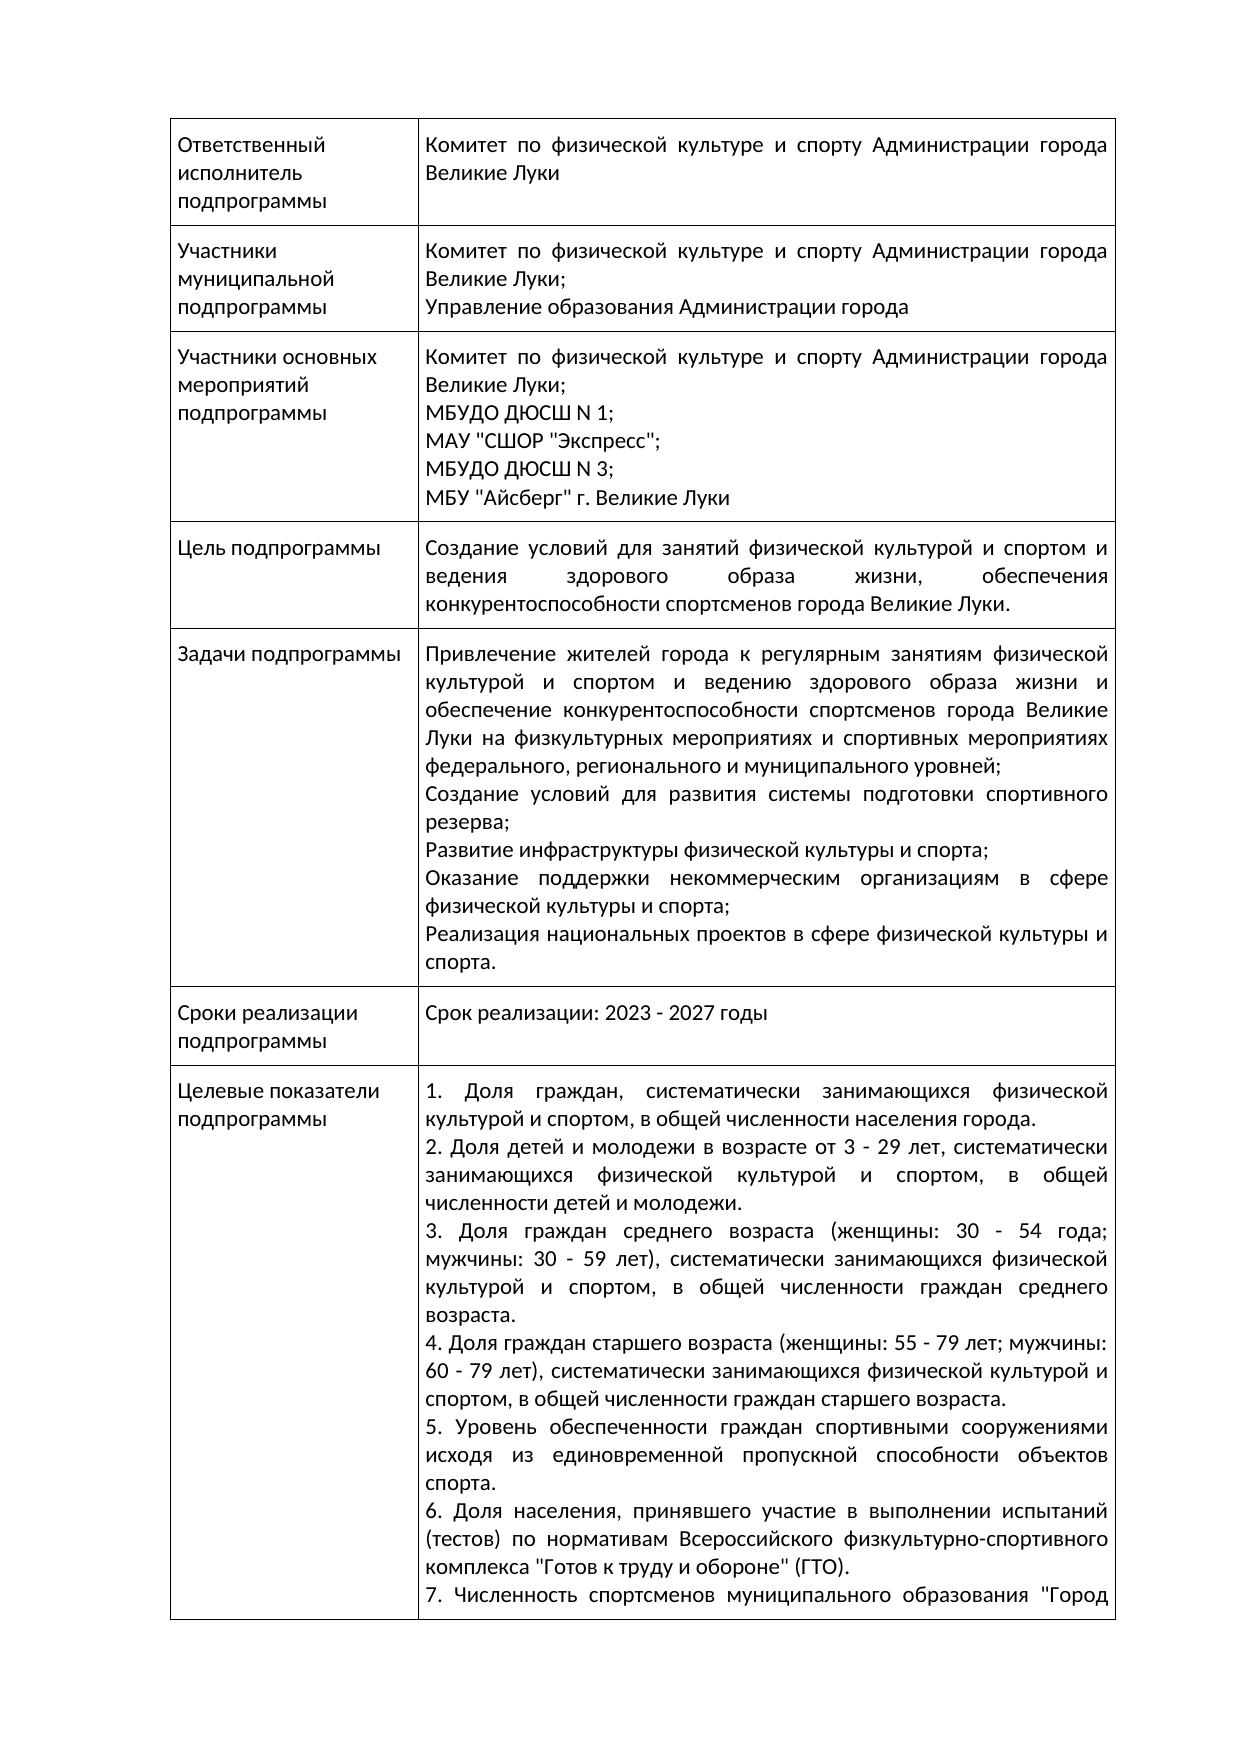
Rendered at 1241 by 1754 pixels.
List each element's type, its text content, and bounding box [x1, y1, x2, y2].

table_cell Задачи подпрограммы [171, 629, 418, 986]
table_cell Комитет по физической культуре и спорту Администрации города Великие Луки; Управление образования Администрации города [419, 226, 1115, 331]
table_cell Привлечение жителей города к регулярным занятиям физической культурой и спортом и ведению здорового образа жизни и обеспечение конкурентоспособности спортсменов города Великие Луки на физкультурных мероприятиях и спортивных мероприятиях федерального, регионального и муниципального уровней; Создание условий для развития системы подготовки спортивного резерва; Развитие инфраструктуры физической культуры и спорта; Оказание поддержки некоммерческим организациям в сфере физической культуры и спорта; Реализация национальных проектов в сфере физической культуры и спорта. [419, 629, 1115, 986]
table_cell Срок реализации: 2023 - 2027 годы [419, 987, 1115, 1064]
table_cell Комитет по физической культуре и спорту Администрации города Великие Луки; МБУДО ДЮСШ N 1; МАУ "СШОР "Экспресс"; МБУДО ДЮСШ N 3; МБУ "Айсберг" г. Великие Луки [419, 332, 1115, 521]
table_cell Участники основных мероприятий подпрограммы [171, 332, 418, 521]
table_cell Ответственный исполнитель подпрограммы [171, 119, 418, 224]
table_cell Участники муниципальной подпрограммы [171, 226, 418, 331]
table_cell Сроки реализации подпрограммы [171, 987, 418, 1064]
table_cell Цель подпрограммы [171, 522, 418, 628]
table_cell Создание условий для занятий физической культурой и спортом и ведения здорового образа жизни, обеспечения конкурентоспособности спортсменов города Великие Луки. [419, 522, 1115, 628]
table_cell Комитет по физической культуре и спорту Администрации города Великие Луки [419, 119, 1115, 224]
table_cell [171, 1066, 418, 1619]
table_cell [419, 1066, 1115, 1619]
